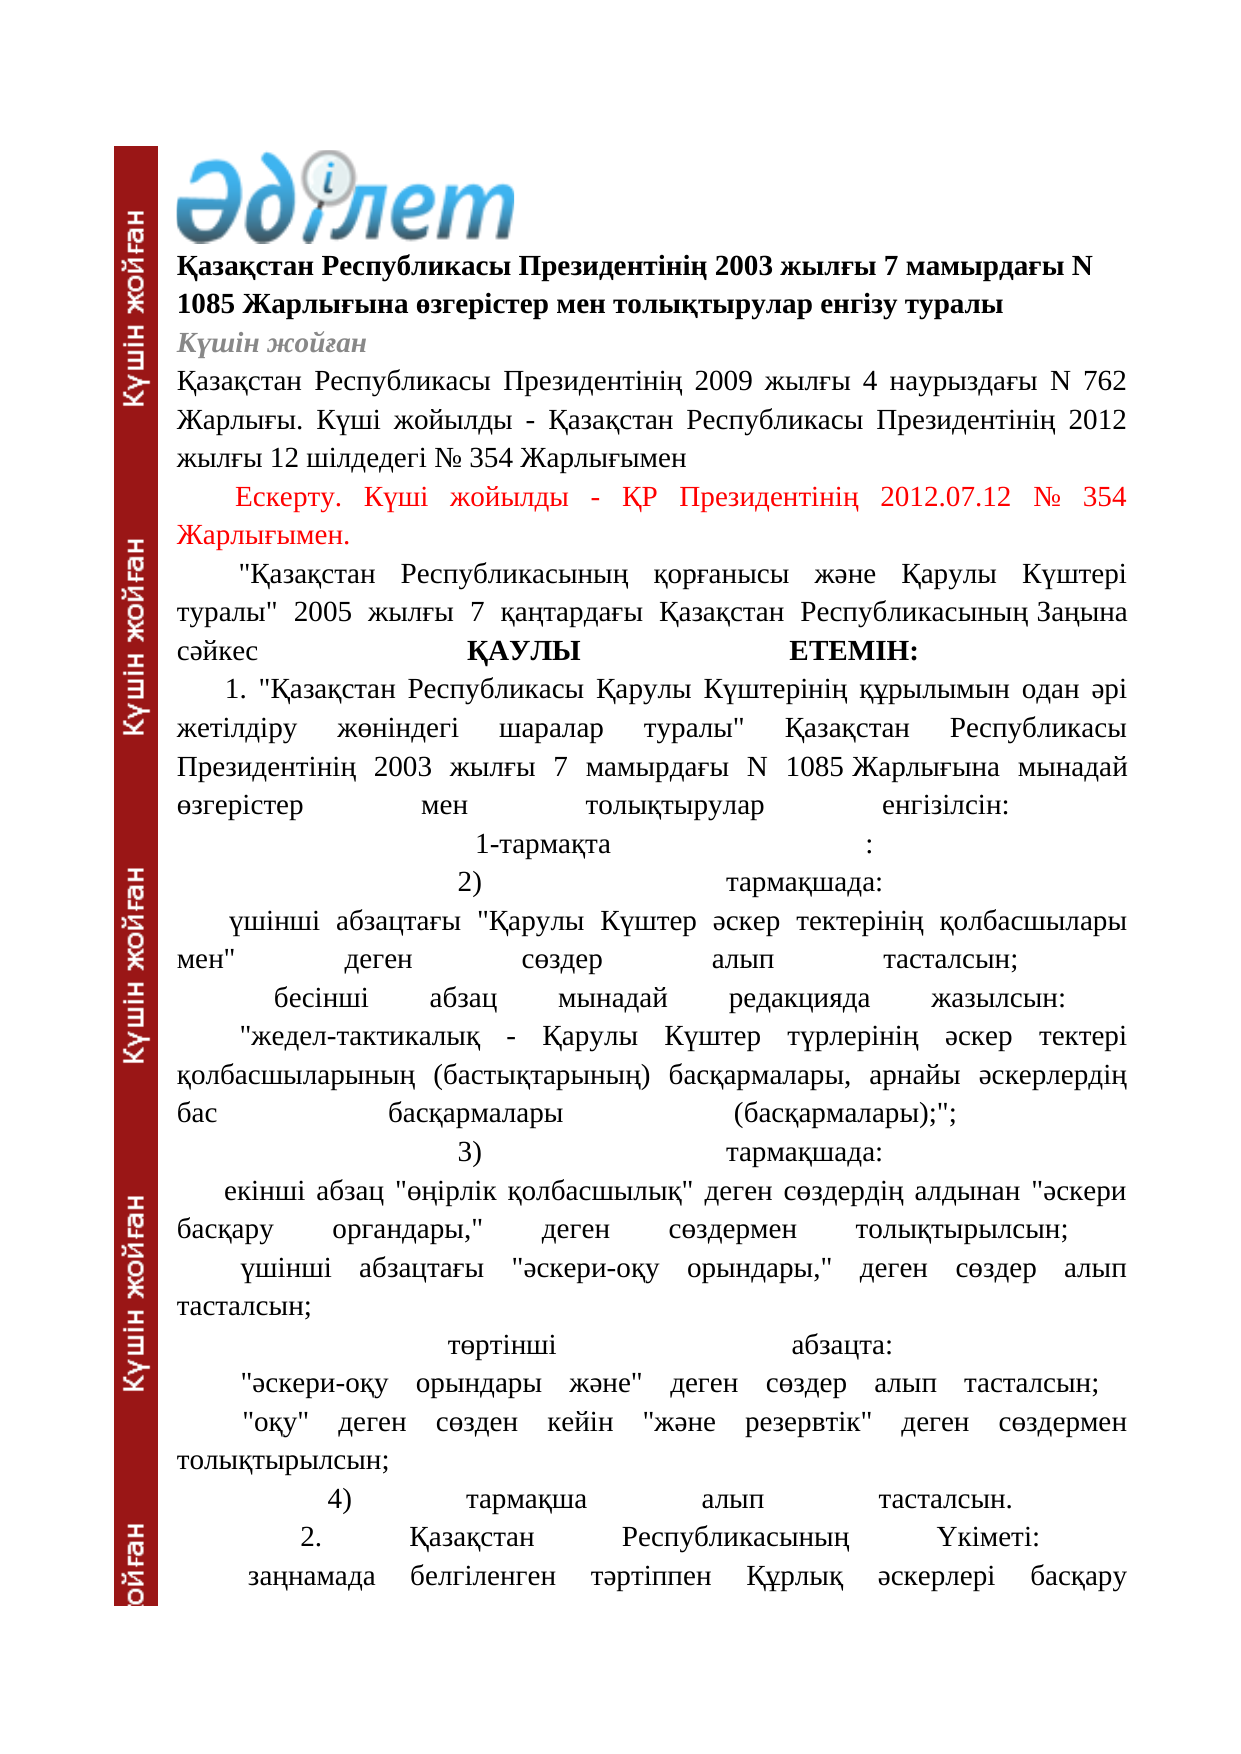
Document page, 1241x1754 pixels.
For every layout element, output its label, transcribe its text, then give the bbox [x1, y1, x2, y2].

text Қазақстан Республикасы Президентінің 2009 жылғы 4 наурыздағы N 762 Жарлығы. Күші жойылды - Қазақстан Республикасы Президентінің 2012 жылғы 12 шілдедегі № 354 Жарлығымен [112, 363, 1128, 474]
picture [114, 474, 158, 479]
text Қазақстан Республикасы Президентінің 2003 жылғы 7 мамырдағы N 1085 Жарлығына өзгерістер мен толықтырулар енгізу туралы [112, 248, 1128, 320]
picture [114, 551, 158, 556]
picture [114, 320, 158, 325]
picture [176, 150, 515, 244]
text Күшін жойған [112, 325, 1128, 358]
text Ескерту. Күші жойылды - ҚР Президентінің 2012.07.12 № 354 Жарлығымен. [112, 479, 1128, 551]
picture [114, 1592, 158, 1606]
picture [114, 358, 158, 363]
picture [114, 146, 158, 248]
